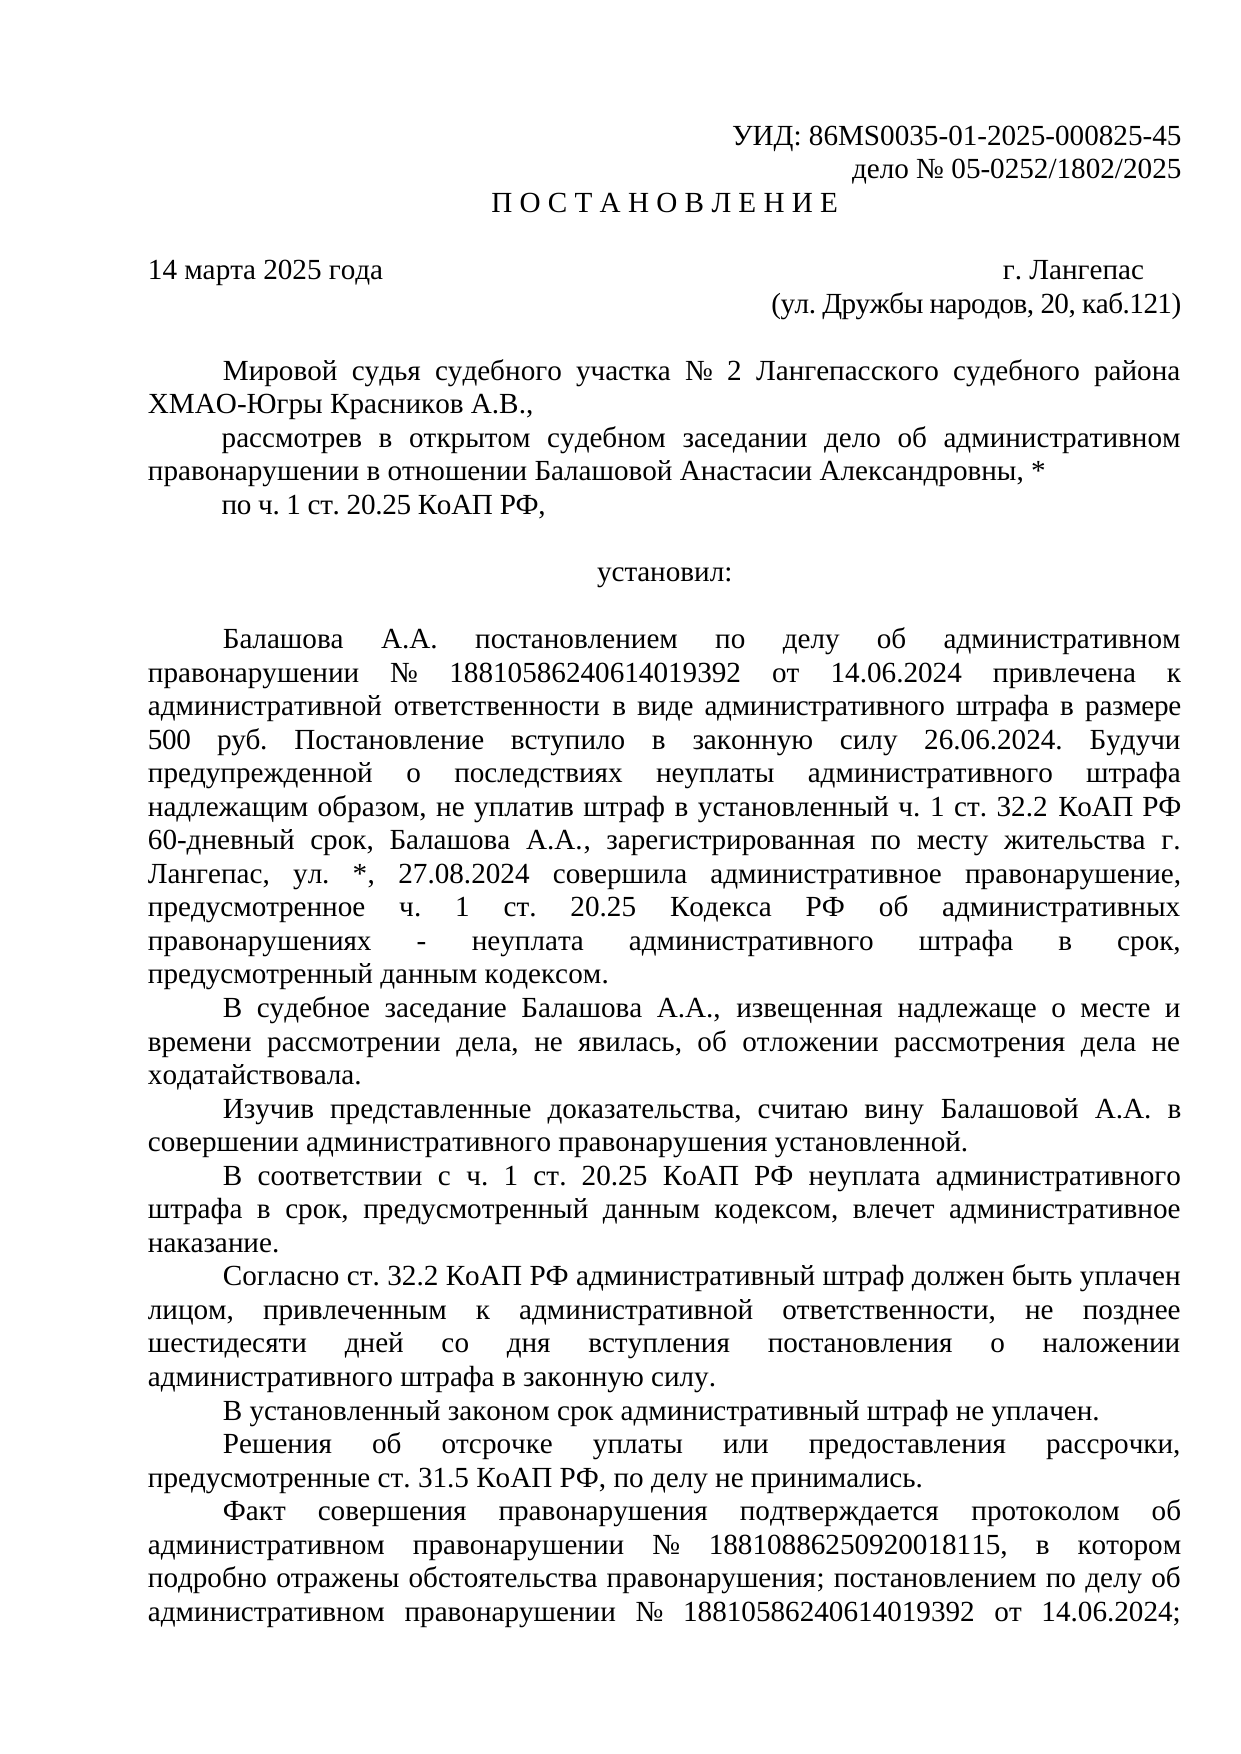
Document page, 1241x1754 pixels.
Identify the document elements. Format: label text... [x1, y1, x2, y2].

text установил: [148, 554, 1181, 588]
text Решения об отсрочке уплаты или предоставления рассрочки, предусмотренные ст. 31.5 КоАП РФ, по делу не принимались. [148, 1426, 1181, 1493]
text Изучив представленные доказательства, считаю вину Балашовой А.А. в совершении административного правонарушения установленной. [148, 1091, 1181, 1158]
text Мировой судья судебного участка № 2 Лангепасского судебного района ХМАО-Югры Красников А.В., [148, 353, 1181, 420]
text дело № 05-0252/1802/2025 [148, 152, 1181, 185]
text (ул. Дружбы народов, 20, каб.121) [148, 286, 1181, 319]
text П О С Т А Н О В Л Е Н И Е [148, 185, 1181, 219]
text УИД: 86MS0035-01-2025-000825-45 [148, 118, 1181, 152]
text рассмотрев в открытом судебном заседании дело об административном правонарушении в отношении Балашовой Анастасии Александровны, * [148, 420, 1181, 487]
text Согласно ст. 32.2 КоАП РФ административный штраф должен быть уплачен лицом, привлеченным к административной ответственности, не позднее шестидесяти дней со дня вступления постановления о наложении административного штрафа в законную силу. [148, 1258, 1181, 1393]
text В установленный законом срок административный штраф не уплачен. [148, 1393, 1181, 1426]
text Балашова А.А. постановлением по делу об административном правонарушении № 18810586240614019392 от 14.06.2024 привлечена к административной ответственности в виде административного штрафа в размере 500 руб. Постановление вступило в законную силу 26.06.2024. Будучи предупрежденной о последствиях неуплаты административного штрафа надлежащим образом, не уплатив штраф в установленный ч. 1 ст. 32.2 КоАП РФ 60-дневный срок, Балашова А.А., зарегистрированная по месту жительства г. Лангепас, ул. *, 27.08.2024 совершила административное правонарушение, предусмотренное ч. 1 ст. 20.25 Кодекса РФ об административных правонарушениях - неуплата административного штрафа в срок, предусмотренный данным кодексом. [148, 621, 1181, 990]
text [148, 1493, 1181, 1627]
text по ч. 1 ст. 20.25 КоАП РФ, [148, 487, 1181, 521]
text В судебное заседание Балашова А.А., извещенная надлежаще о месте и времени рассмотрении дела, не явилась, об отложении рассмотрения дела не ходатайствовала. [148, 990, 1181, 1091]
text 14 марта 2025 года г. Лангепас [148, 252, 1181, 286]
text В соответствии с ч. 1 ст. 20.25 КоАП РФ неуплата административного штрафа в срок, предусмотренный данным кодексом, влечет административное наказание. [148, 1158, 1181, 1258]
